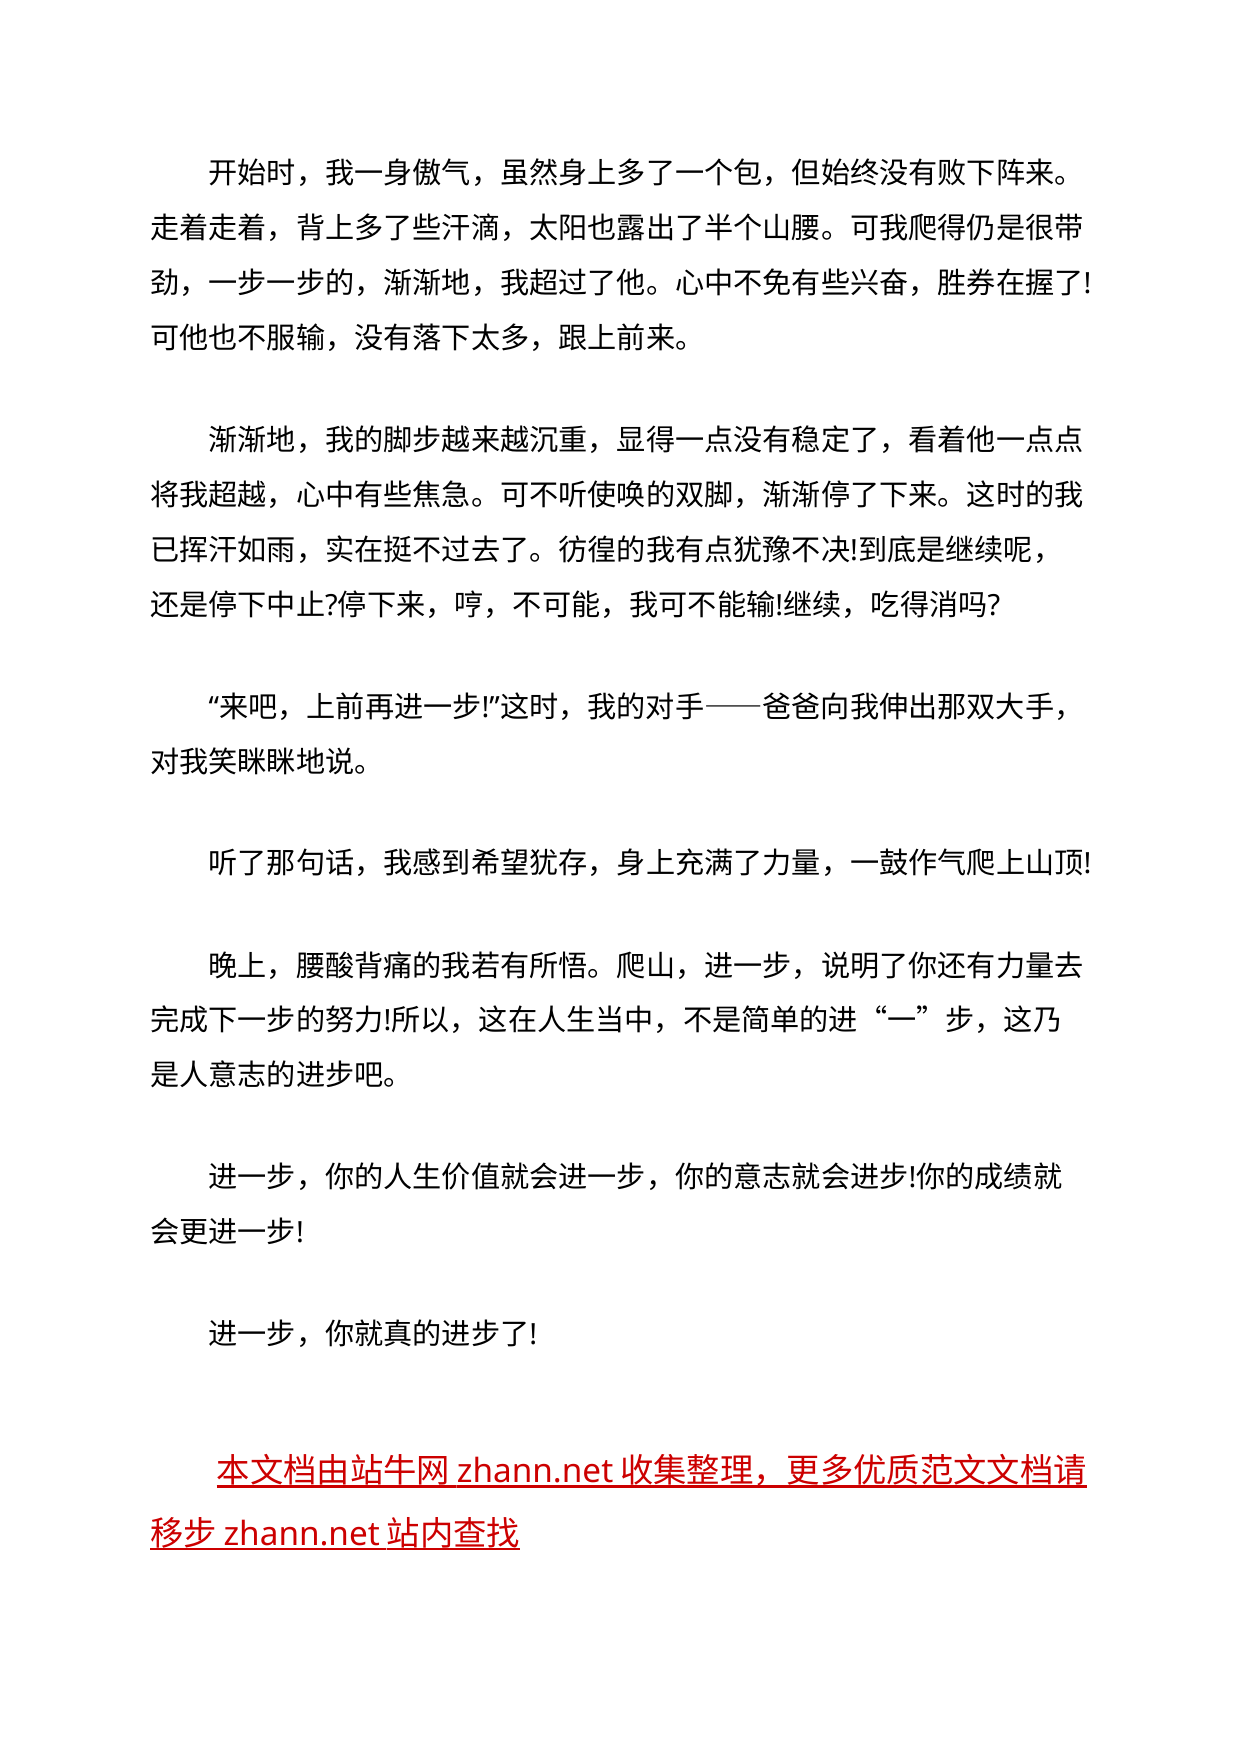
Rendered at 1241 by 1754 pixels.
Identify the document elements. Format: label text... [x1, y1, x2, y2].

text “来吧，上前再进一步!”这时，我的对手——爸爸向我伸出那双大手，对我笑眯眯地说。 [150, 683, 1090, 781]
text 本文档由站牛网zhann.net收集整理，更多优质范文文档请移步zhann.net站内查找 [150, 1444, 1090, 1555]
text 渐渐地，我的脚步越来越沉重，显得一点没有稳定了，看着他一点点将我超越，心中有些焦急。可不听使唤的双脚，渐渐停了下来。这时的我已挥汗如雨，实在挺不过去了。彷徨的我有点犹豫不决!到底是继续呢，还是停下中止?停下来，哼，不可能，我可不能输!继续，吃得消吗? [150, 417, 1090, 624]
text 进一步，你就真的进步了! [150, 1311, 1090, 1353]
text 进一步，你的人生价值就会进一步，你的意志就会进步!你的成绩就会更进一步! [150, 1154, 1090, 1251]
text 听了那句话，我感到希望犹存，身上充满了力量，一鼓作气爬上山顶! [150, 840, 1090, 882]
text 晚上，腰酸背痛的我若有所悟。爬山，进一步，说明了你还有力量去完成下一步的努力!所以，这在人生当中，不是简单的进“一”步，这乃是人意志的进步吧。 [150, 942, 1090, 1094]
text 开始时，我一身傲气，虽然身上多了一个包，但始终没有败下阵来。走着走着，背上多了些汗滴，太阳也露出了半个山腰。可我爬得仍是很带劲，一步一步的，渐渐地，我超过了他。心中不免有些兴奋，胜券在握了!可他也不服输，没有落下太多，跟上前来。 [150, 150, 1090, 357]
